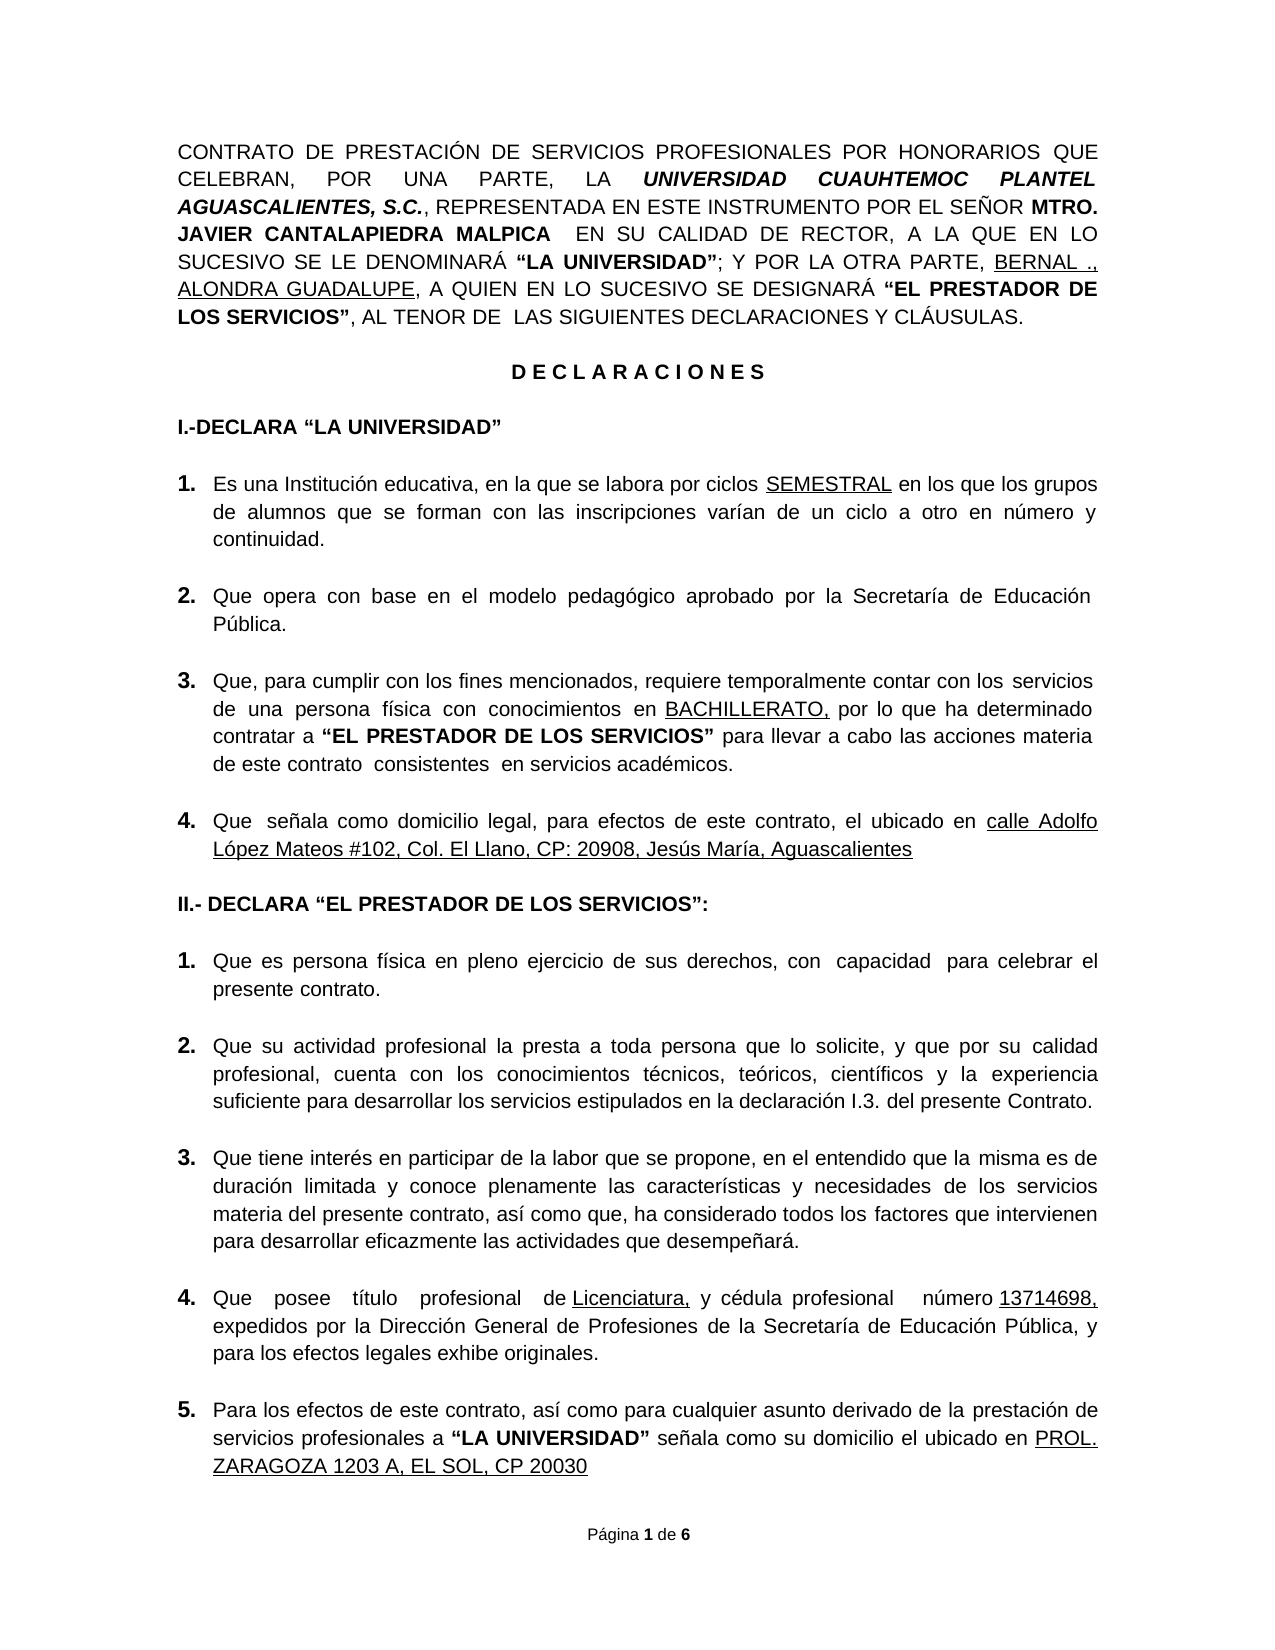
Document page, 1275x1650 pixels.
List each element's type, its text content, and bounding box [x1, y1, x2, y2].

text CONTRATO DE PRESTACIÓN DE SERVICIOS PROFESIONALES POR HONORARIOS QUE CELEBRAN, POR UNA PARTE, LA UNIVERSIDAD CUAUHTEMOC PLANTEL AGUASCALIENTES, S.C., REPRESENTADA EN ESTE INSTRUMENTO POR EL SEÑOR MTRO. JAVIER CANTALAPIEDRA MALPICA EN SU CALIDAD DE RECTOR, A LA QUE EN LO SUCESIVO SE LE DENOMINARÁ “LA UNIVERSIDAD”; Y POR LA OTRA PARTE, BERNAL ., ALONDRA GUADALUPE, A QUIEN EN LO SUCESIVO SE DESIGNARÁ “EL PRESTADOR DE LOS SERVICIOS”, AL TENOR DE LAS SIGUIENTES DECLARACIONES Y CLÁUSULAS. [177, 139, 1098, 328]
list Que posee título profesional de Licenciatura, y cédula profesional número 13714698, expedidos por la Dirección General de Profesiones de la Secretaría de Educación Pública, y para los efectos legales exhibe originales. [177, 1284, 1098, 1365]
list Para los efectos de este contrato, así como para cualquier asunto derivado de la prestación de servicios profesionales a “LA UNIVERSIDAD” señala como su domicilio el ubicado en PROL. ZARAGOZA 1203 A, EL SOL, CP 20030 [177, 1396, 1098, 1478]
subtitle II.- DECLARA “EL PRESTADOR DE LOS SERVICIOS”: [177, 892, 1110, 916]
text I.-DECLARA “LA UNIVERSIDAD” [177, 414, 1110, 438]
list Que opera con base en el modelo pedagógico aprobado por la Secretaría de Educación Pública. [177, 582, 1092, 636]
list Que es persona física en pleno ejercicio de sus derechos, con capacidad para celebrar el presente contrato. [177, 947, 1098, 1001]
subtitle D E C L A R A C I O N E S [177, 359, 1098, 383]
list Es una Institución educativa, en la que se labora por ciclos SEMESTRAL en los que los grupos de alumnos que se forman con las inscripciones varían de un ciclo a otro en número y continuidad. [177, 469, 1098, 551]
list Que, para cumplir con los fines mencionados, requiere temporalmente contar con los servicios de una persona física con conocimientos en BACHILLERATO, por lo que ha determinado contratar a “EL PRESTADOR DE LOS SERVICIOS” para llevar a cabo las acciones materia de este contrato consistentes en servicios académicos. [177, 667, 1093, 776]
list Que tiene interés en participar de la labor que se propone, en el entendido que la misma es de duración limitada y conoce plenamente las características y necesidades de los servicios materia del presente contrato, así como que, ha considerado todos los factores que intervienen para desarrollar eficazmente las actividades que desempeñará. [177, 1144, 1098, 1253]
list Que señala como domicilio legal, para efectos de este contrato, el ubicado en calle Adolfo López Mateos #102, Col. El Llano, CP: 20908, Jesús María, Aguascalientes [177, 807, 1098, 861]
list Que su actividad profesional la presta a toda persona que lo solicite, y que por su calidad profesional, cuenta con los conocimientos técnicos, teóricos, científicos y la experiencia suficiente para desarrollar los servicios estipulados en la declaración I.3. del presente Contrato. [177, 1032, 1098, 1113]
